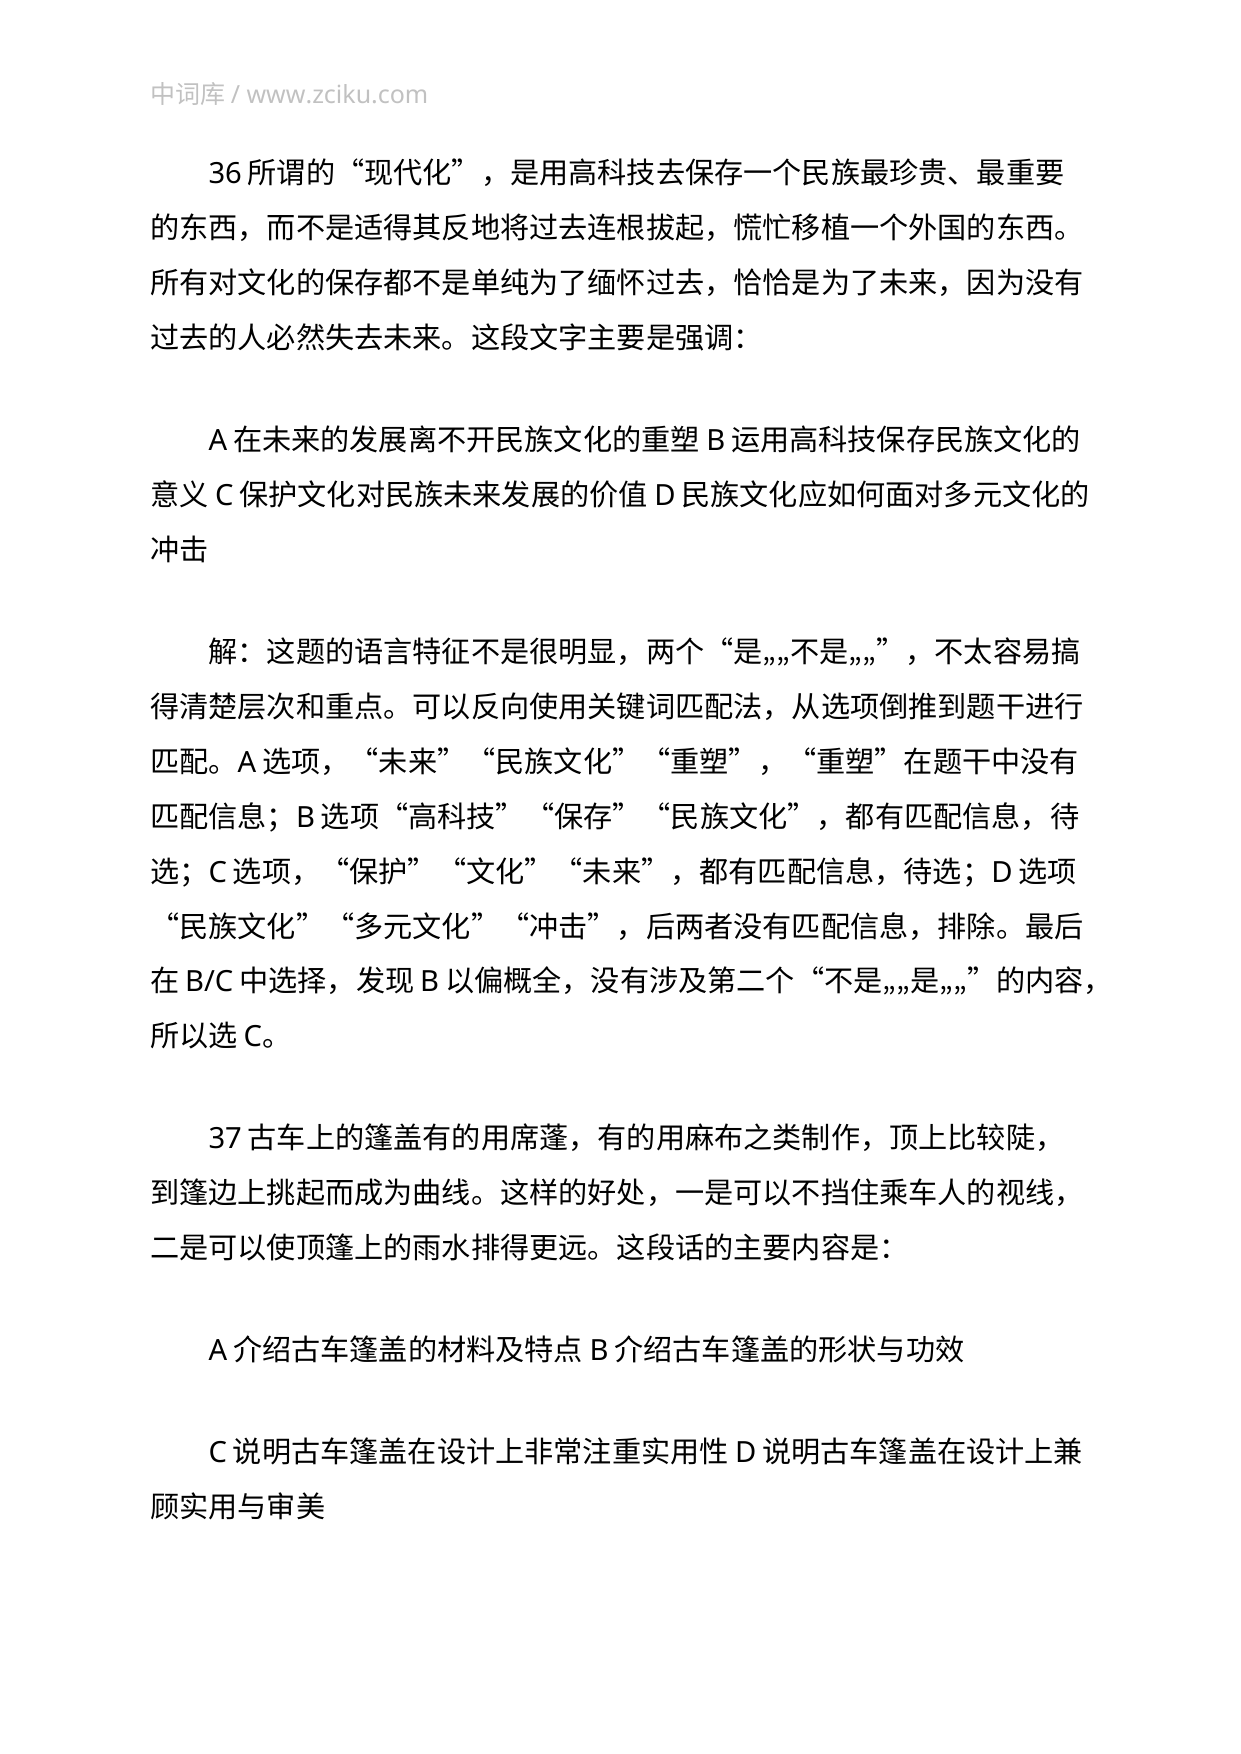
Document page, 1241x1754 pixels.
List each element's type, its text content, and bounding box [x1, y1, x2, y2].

text 37古车上的篷盖有的用席蓬，有的用麻布之类制作，顶上比较陡，到篷边上挑起而成为曲线。这样的好处，一是可以不挡住乘车人的视线，二是可以使顶篷上的雨水排得更远。这段话的主要内容是： [150, 1115, 1090, 1267]
text A介绍古车篷盖的材料及特点 B介绍古车篷盖的形状与功效 [150, 1327, 1090, 1369]
text 解：这题的语言特征不是很明显，两个“是„„不是„„”，不太容易搞得清楚层次和重点。可以反向使用关键词匹配法，从选项倒推到题干进行匹配。A选项，“未来”“民族文化”“重塑”，“重塑”在题干中没有匹配信息；B选项“高科技”“保存”“民族文化”，都有匹配信息，待选；C选项，“保护”“文化”“未来”，都有匹配信息，待选；D选项“民族文化”“多元文化”“冲击”，后两者没有匹配信息，排除。最后在B/C中选择，发现B以偏概全，没有涉及第二个“不是„„是„„”的内容，所以选C。 [150, 628, 1090, 1055]
text C说明古车篷盖在设计上非常注重实用性 D说明古车篷盖在设计上兼顾实用与审美 [150, 1429, 1090, 1526]
text A在未来的发展离不开民族文化的重塑 B运用高科技保存民族文化的意义 C保护文化对民族未来发展的价值 D民族文化应如何面对多元文化的冲击 [150, 417, 1090, 569]
text 36所谓的“现代化”，是用高科技去保存一个民族最珍贵、最重要的东西，而不是适得其反地将过去连根拔起，慌忙移植一个外国的东西。所有对文化的保存都不是单纯为了缅怀过去，恰恰是为了未来，因为没有过去的人必然失去未来。这段文字主要是强调： [150, 150, 1090, 357]
